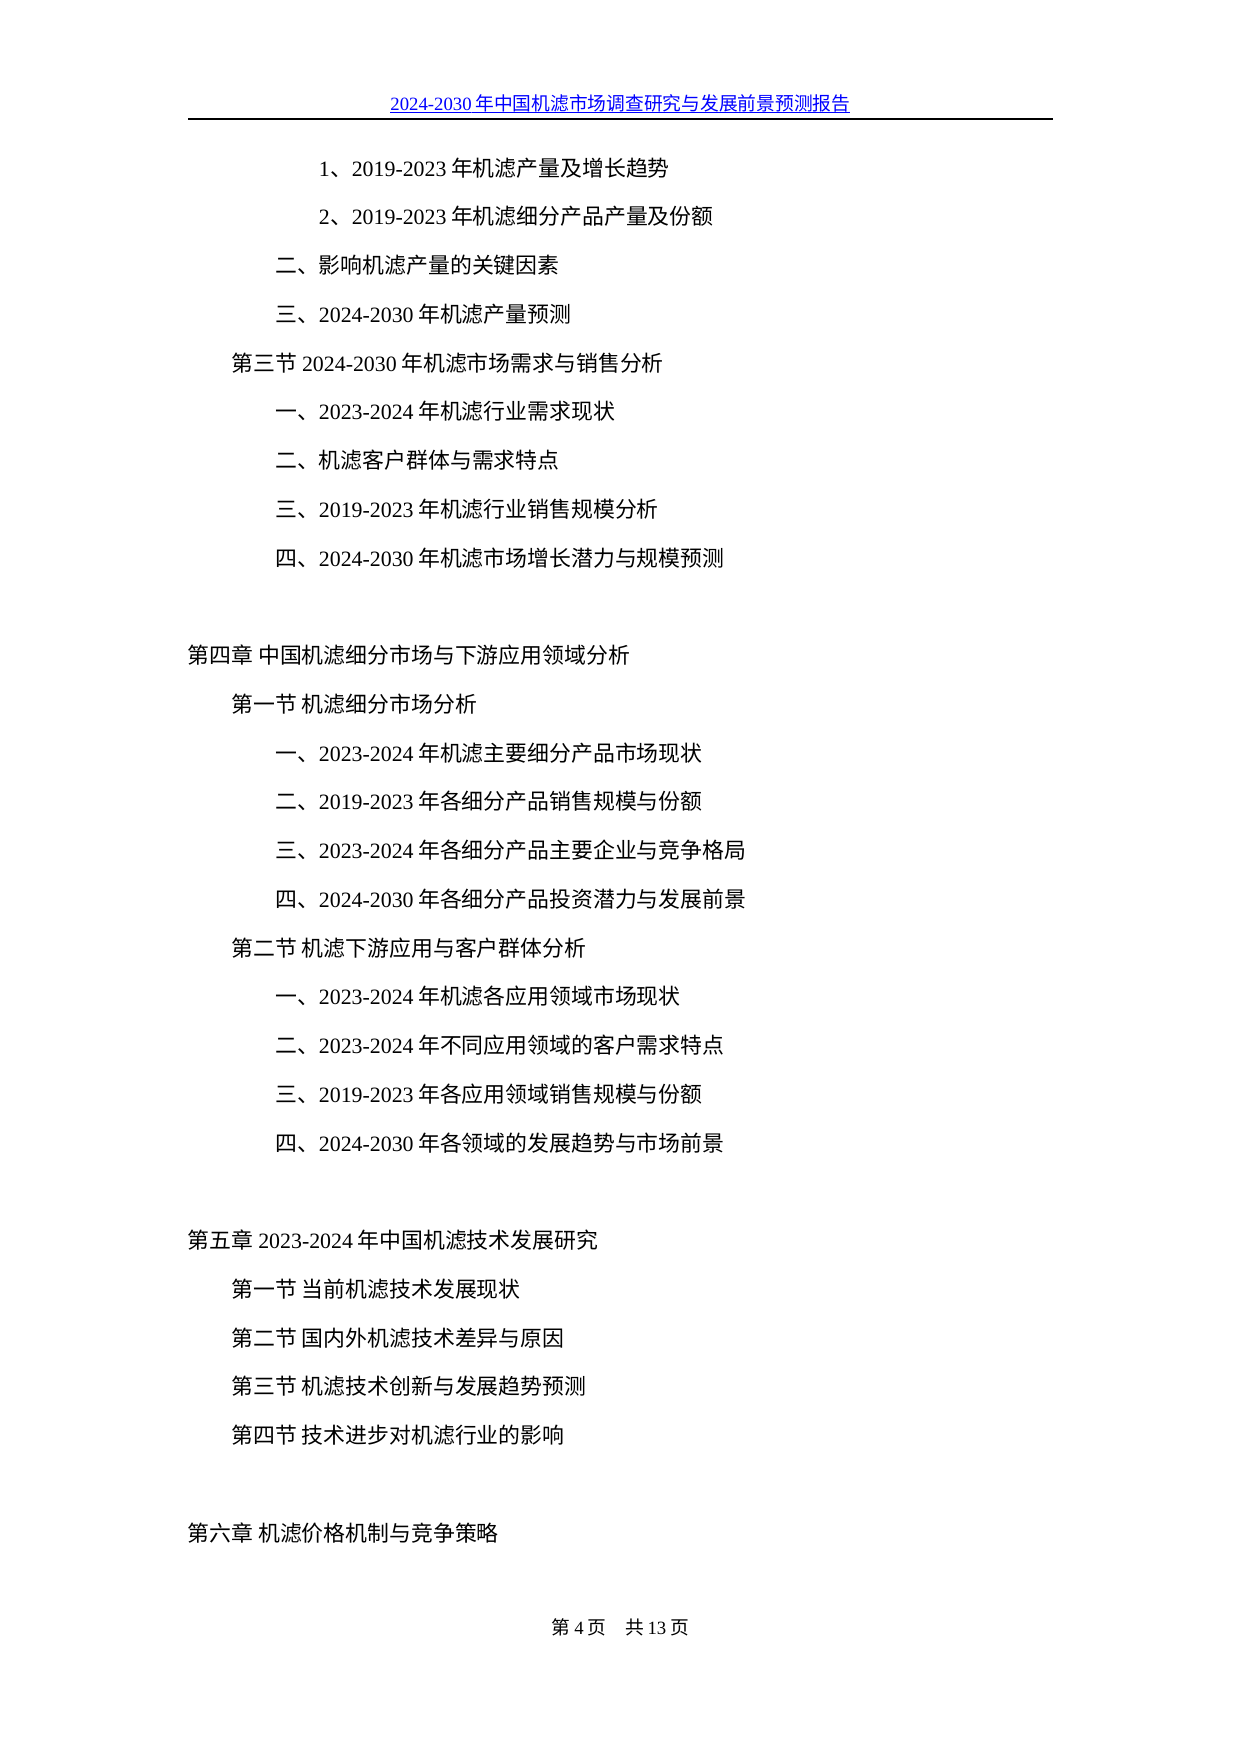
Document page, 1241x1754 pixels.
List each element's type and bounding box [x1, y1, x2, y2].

text [187, 150, 1053, 1548]
